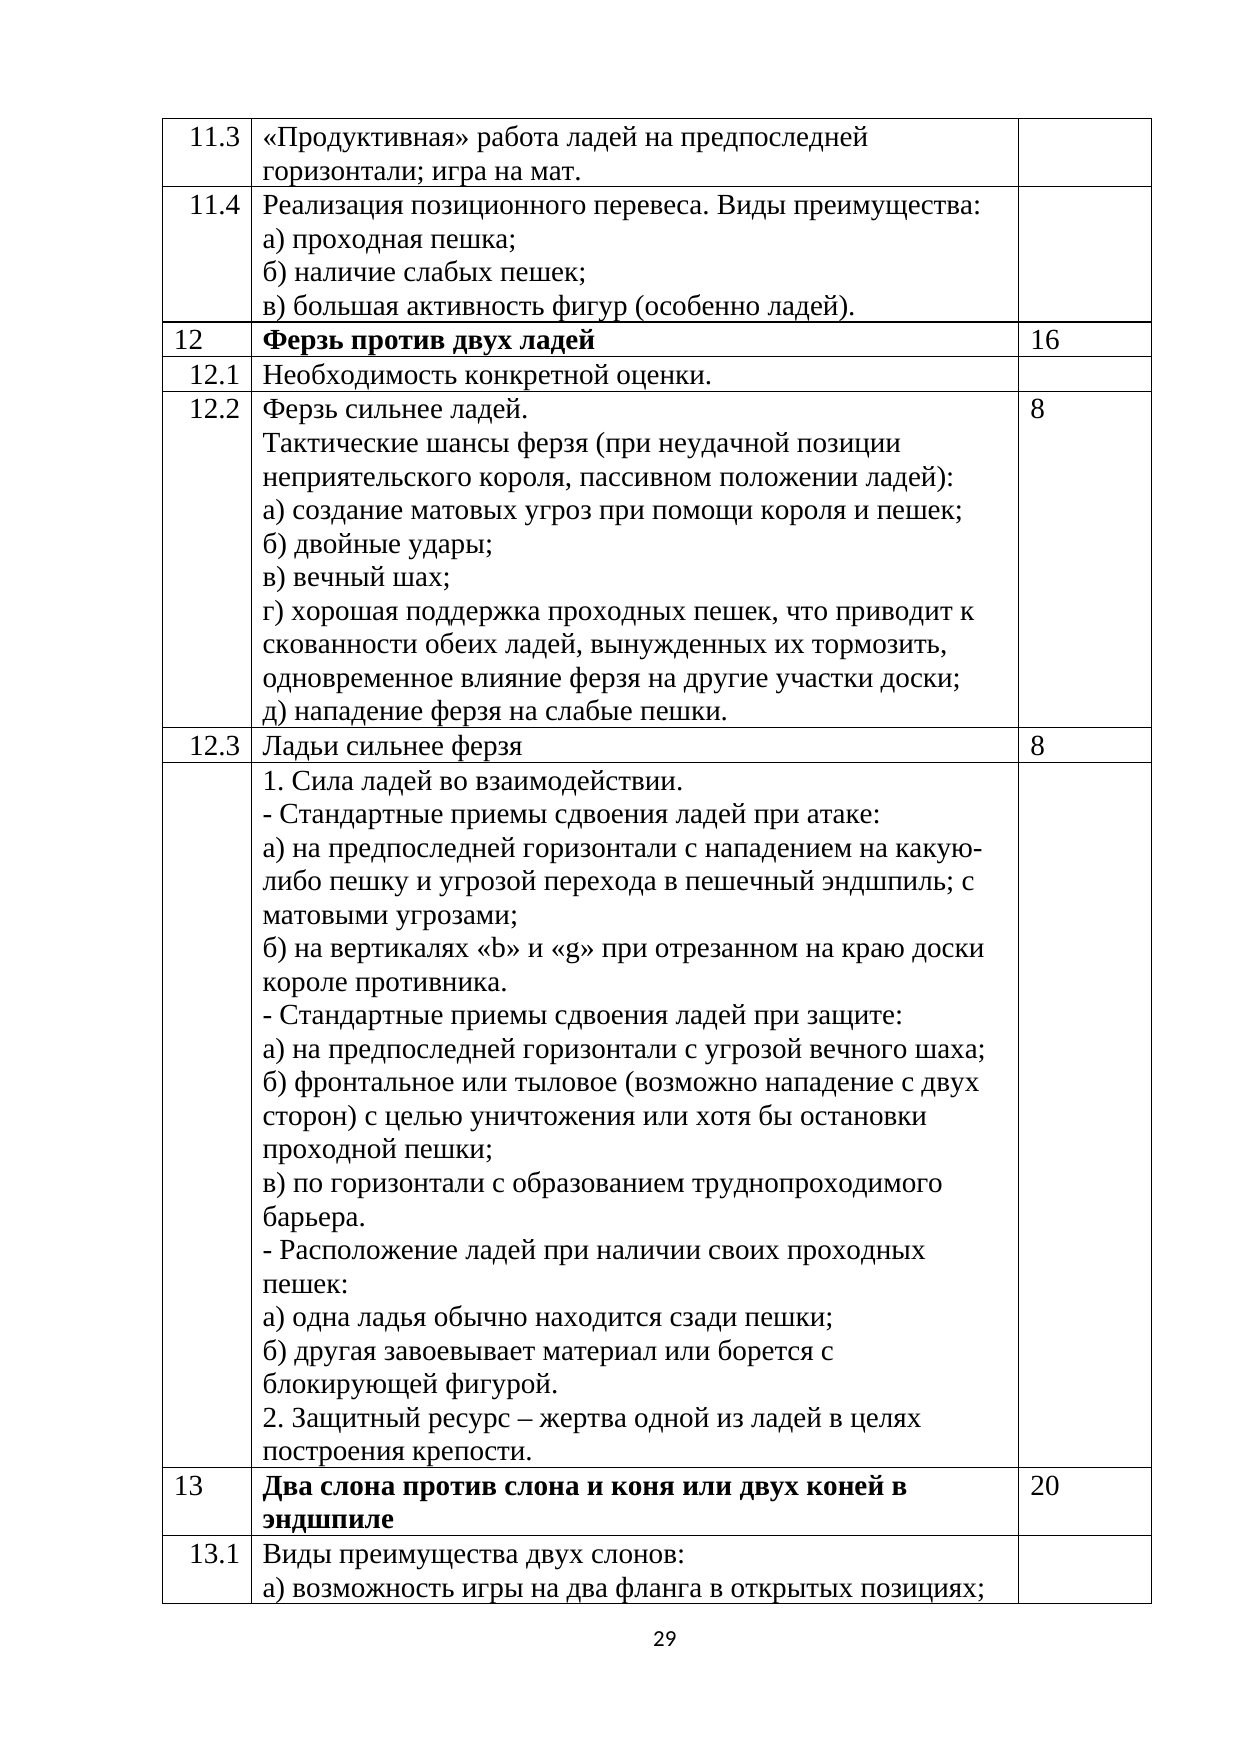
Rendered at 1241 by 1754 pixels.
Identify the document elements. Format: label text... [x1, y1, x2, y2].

table_cell 12.1 [163, 357, 251, 391]
table_cell Ферзь сильнее ладей. Тактические шансы ферзя (при неудачной позиции неприятельского короля, пассивном положении ладей): а) создание матовых угроз при помощи короля и пешек; б) двойные удары; в) вечный шах; г) хорошая поддержка проходных пешек, что приводит к скованности обеих ладей, вынужденных их тормозить, одновременное влияние ферзя на другие участки доски; д) нападение ферзя на слабые пешки. [252, 392, 1018, 727]
table_cell 11.3 [163, 119, 251, 186]
table_cell [1019, 763, 1151, 1467]
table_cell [252, 1536, 1018, 1603]
table_cell 8 [1019, 392, 1151, 727]
table_cell 1. Сила ладей во взаимодействии. - Стандартные приемы сдвоения ладей при атаке: а) на предпоследней горизонтали с нападением на какую-либо пешку и угрозой перехода в пешечный эндшпиль; с матовыми угрозами; б) на вертикалях «b» и «g» при отрезанном на краю доски короле противника. - Стандартные приемы сдвоения ладей при защите: а) на предпоследней горизонтали с угрозой вечного шаха; б) фронтальное или тыловое (возможно нападение с двух сторон) с целью уничтожения или хотя бы остановки проходной пешки; в) по горизонтали с образованием труднопроходимого барьера. - Расположение ладей при наличии своих проходных пешек: а) одна ладья обычно находится сзади пешки; б) другая завоевывает материал или борется с блокирующей фигурой. 2. Защитный ресурс – жертва одной из ладей в целях построения крепости. [252, 763, 1018, 1467]
table_cell Два слона против слона и коня или двух коней в эндшпиле [252, 1468, 1018, 1535]
table_cell 13.1 [163, 1536, 251, 1603]
table_cell «Продуктивная» работа ладей на предпоследней горизонтали; игра на мат. [252, 119, 1018, 186]
table_cell [1019, 119, 1151, 186]
table_cell 12.3 [163, 728, 251, 762]
table_cell Необходимость конкретной оценки. [252, 357, 1018, 391]
table_cell [163, 763, 251, 1467]
table_cell 20 [1019, 1468, 1151, 1535]
table_cell Ладьи сильнее ферзя [252, 728, 1018, 762]
table_cell Реализация позиционного перевеса. Виды преимущества: а) проходная пешка; б) наличие слабых пешек; в) большая активность фигур (особенно ладей). [252, 187, 1018, 321]
table_cell 12 [163, 323, 251, 356]
table_cell 8 [1019, 728, 1151, 762]
table_cell Ферзь против двух ладей [252, 323, 1018, 356]
table_cell [1019, 187, 1151, 321]
table_cell [1019, 357, 1151, 391]
table_cell 12.2 [163, 392, 251, 727]
table_cell [1019, 1536, 1151, 1603]
table_cell 16 [1019, 323, 1151, 356]
table_cell 11.4 [163, 187, 251, 321]
table_cell 13 [163, 1468, 251, 1535]
